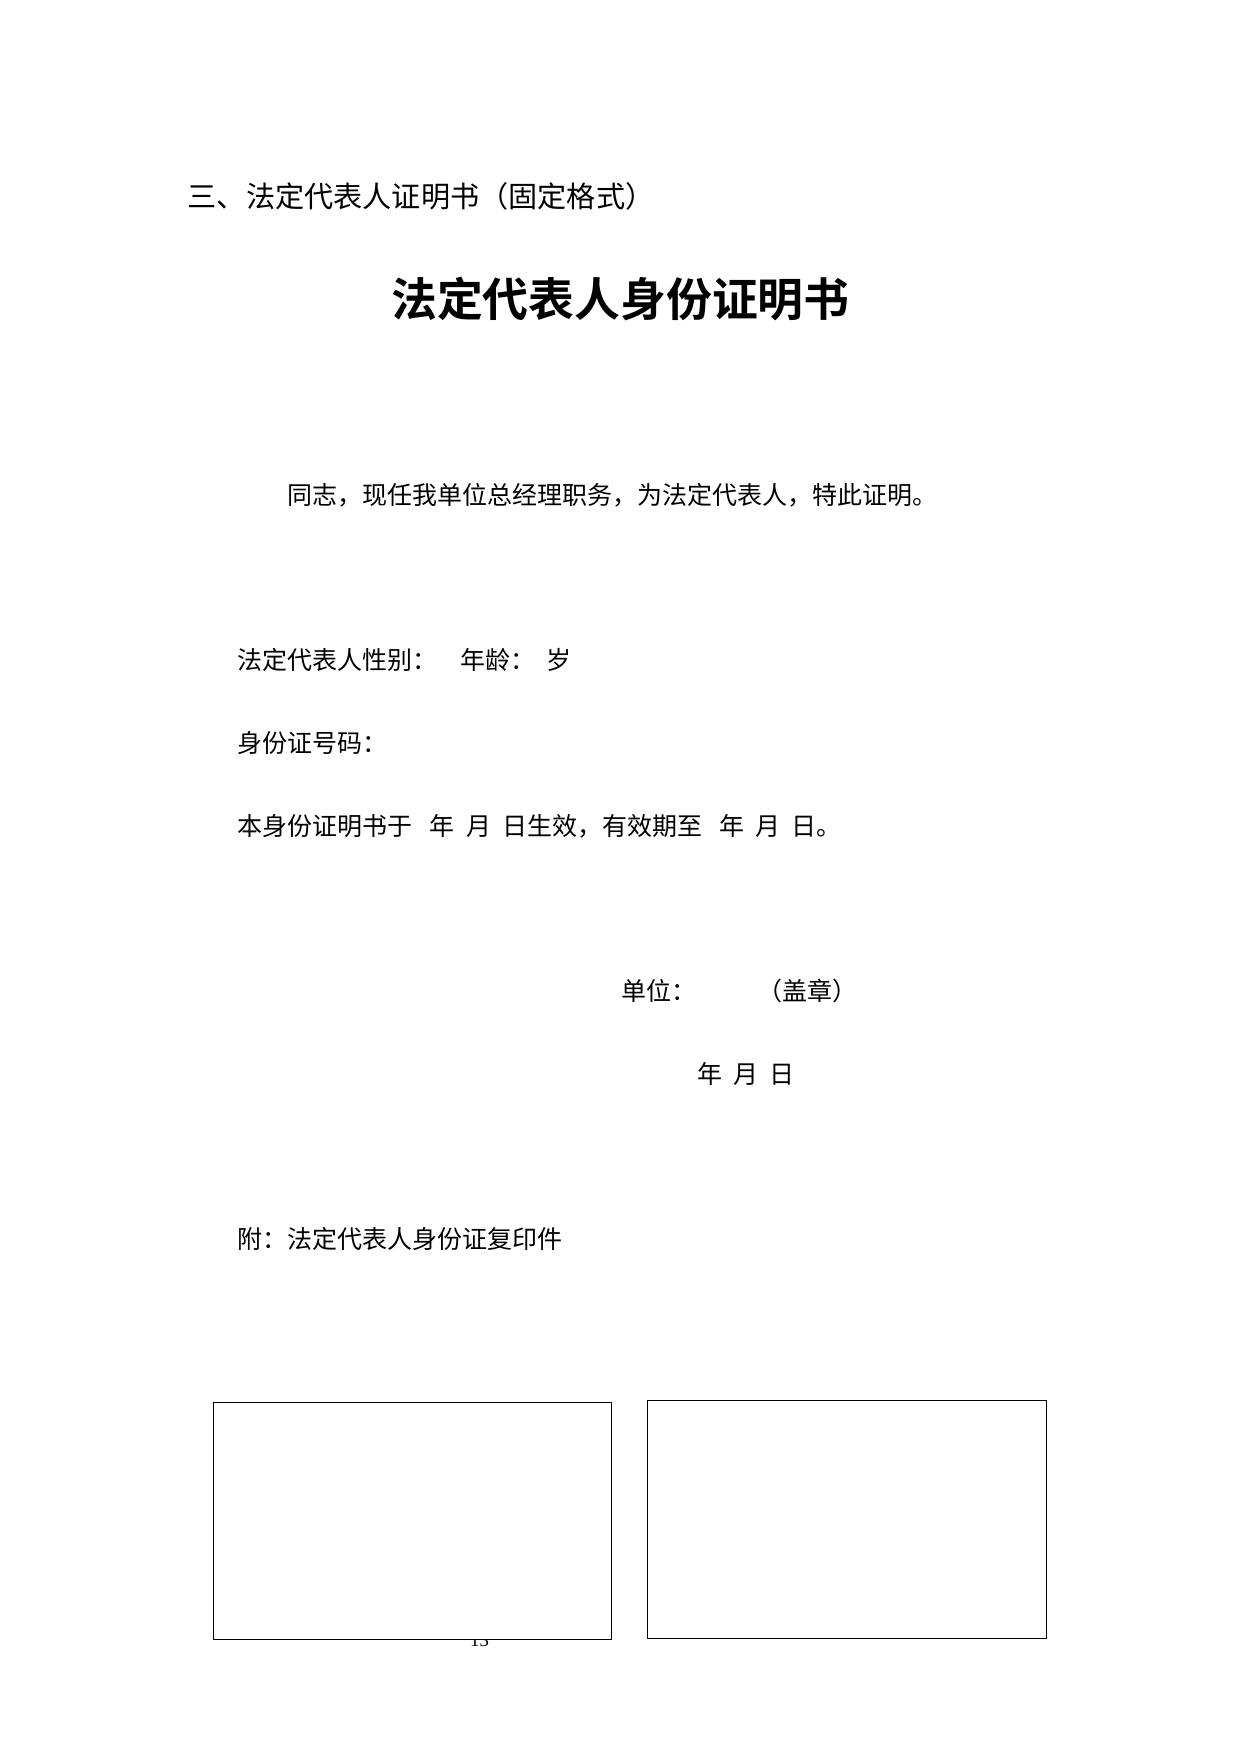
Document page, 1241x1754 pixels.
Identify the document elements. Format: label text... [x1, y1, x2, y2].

text 法定代表人性别： 年龄： 岁 [188, 626, 1053, 691]
text 备注：投标报价时提交三、法定代表人证明书（固定格式） [187, 162, 1053, 227]
text 本身份证明书于 年 月 日生效，有效期至 年 月 日。 [188, 792, 1053, 857]
text 年 月 日 [188, 1040, 1053, 1105]
text 身份证号码： [188, 709, 1053, 774]
text 同志，现任我单位总经理职务，为法定代表人，特此证明。 [188, 461, 1053, 526]
text 法定代表人身份证明书 [187, 248, 1053, 346]
text 附：法定代表人身份证复印件 [187, 1205, 1053, 1270]
text 单位： （盖章） [188, 957, 1053, 1022]
